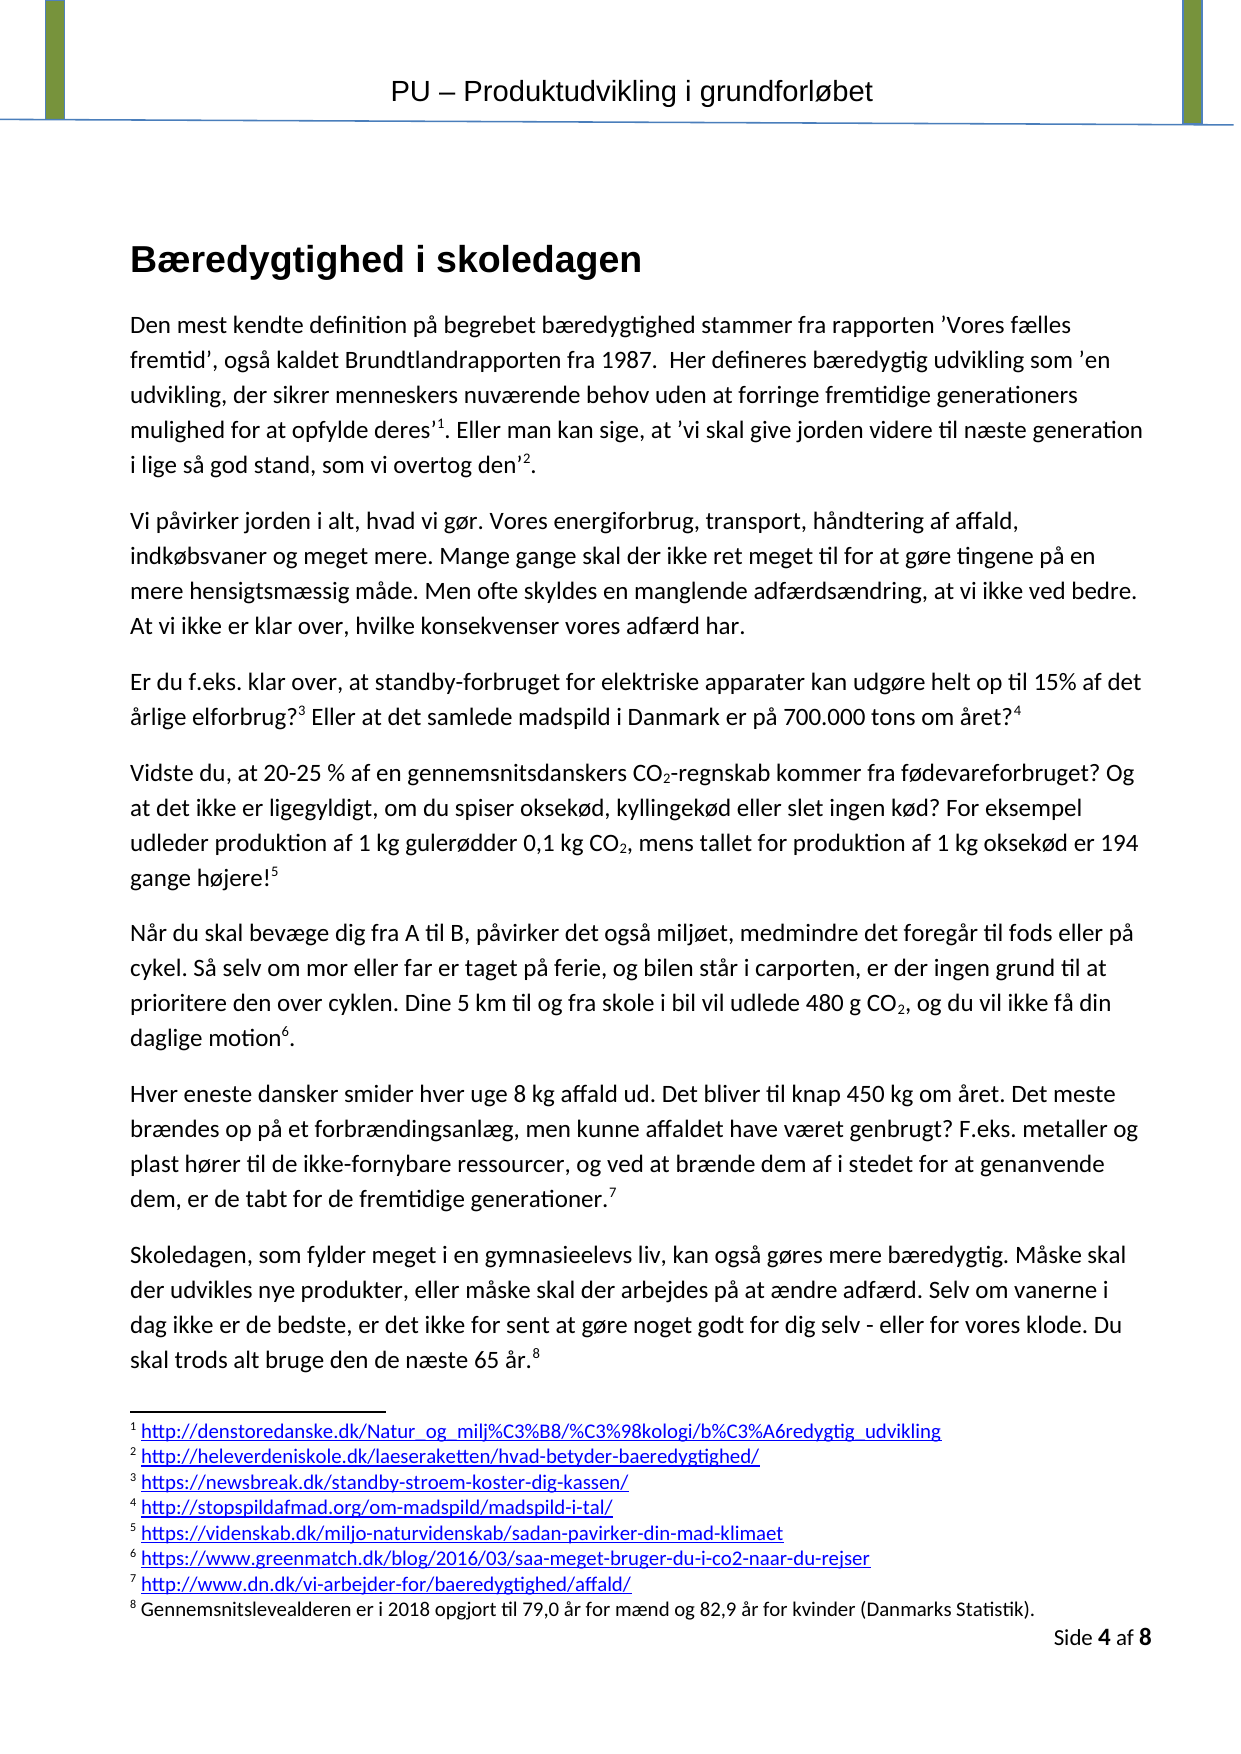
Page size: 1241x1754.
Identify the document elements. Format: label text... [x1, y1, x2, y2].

text Vi påvirker jorden i alt, hvad vi gør. Vores energiforbrug, transport, håndtering af affald, indkøbsvaner og meget mere. Mange gange skal der ikke ret meget til for at gøre tingene på en mere hensigtsmæssig måde. Men ofte skyldes en manglende adfærdsændring, at vi ikke ved bedre. At vi ikke er klar over, hvilke konsekvenser vores adfærd har. [130, 505, 1152, 641]
subtitle Bæredygtighed i skoledagen [130, 237, 1152, 280]
text Når du skal bevæge dig fra A til B, påvirker det også miljøet, medmindre det foregår til fods eller på cykel. Så selv om mor eller far er taget på ferie, og bilen står i carporten, er der ingen grund til at prioritere den over cyklen. Dine 5 km til og fra skole i bil vil udlede 480 g CO2, og du vil ikke få din daglige motion. [130, 917, 1152, 1053]
text Vidste du, at 20-25 % af en gennemsnitsdanskers CO2-regnskab kommer fra fødevareforbruget? Og at det ikke er ligegyldigt, om du spiser oksekød, kyllingekød eller slet ingen kød? For eksempel udleder produktion af 1 kg gulerødder 0,1 kg CO2, mens tallet for produktion af 1 kg oksekød er 194 gange højere! [130, 757, 1152, 892]
text Hver eneste dansker smider hver uge 8 kg affald ud. Det bliver til knap 450 kg om året. Det meste brændes op på et forbrændingsanlæg, men kunne affaldet have været genbrugt? F.eks. metaller og plast hører til de ikke-fornybare ressourcer, og ved at brænde dem af i stedet for at genanvende dem, er de tabt for de fremtidige generationer. [130, 1078, 1152, 1214]
text Skoledagen, som fylder meget i en gymnasieelevs liv, kan også gøres mere bæredygtig. Måske skal der udvikles nye produkter, eller måske skal der arbejdes på at ændre adfærd. Selv om vanerne i dag ikke er de bedste, er det ikke for sent at gøre noget godt for dig selv - eller for vores klode. Du skal trods alt bruge den de næste 65 år. [130, 1239, 1152, 1375]
text Er du f.eks. klar over, at standby-forbruget for elektriske apparater kan udgøre helt op til 15% af det årlige elforbrug? Eller at det samlede madspild i Danmark er på 700.000 tons om året? [130, 666, 1152, 731]
text Den mest kendte definition på begrebet bæredygtighed stammer fra rapporten ’Vores fælles fremtid’, også kaldet Brundtlandrapporten fra 1987. Her defineres bæredygtig udvikling som ’en udvikling, der sikrer menneskers nuværende behov uden at forringe fremtidige generationers mulighed for at opfylde deres’. Eller man kan sige, at ’vi skal give jorden videre til næste generation i lige så god stand, som vi overtog den’. [130, 309, 1152, 480]
